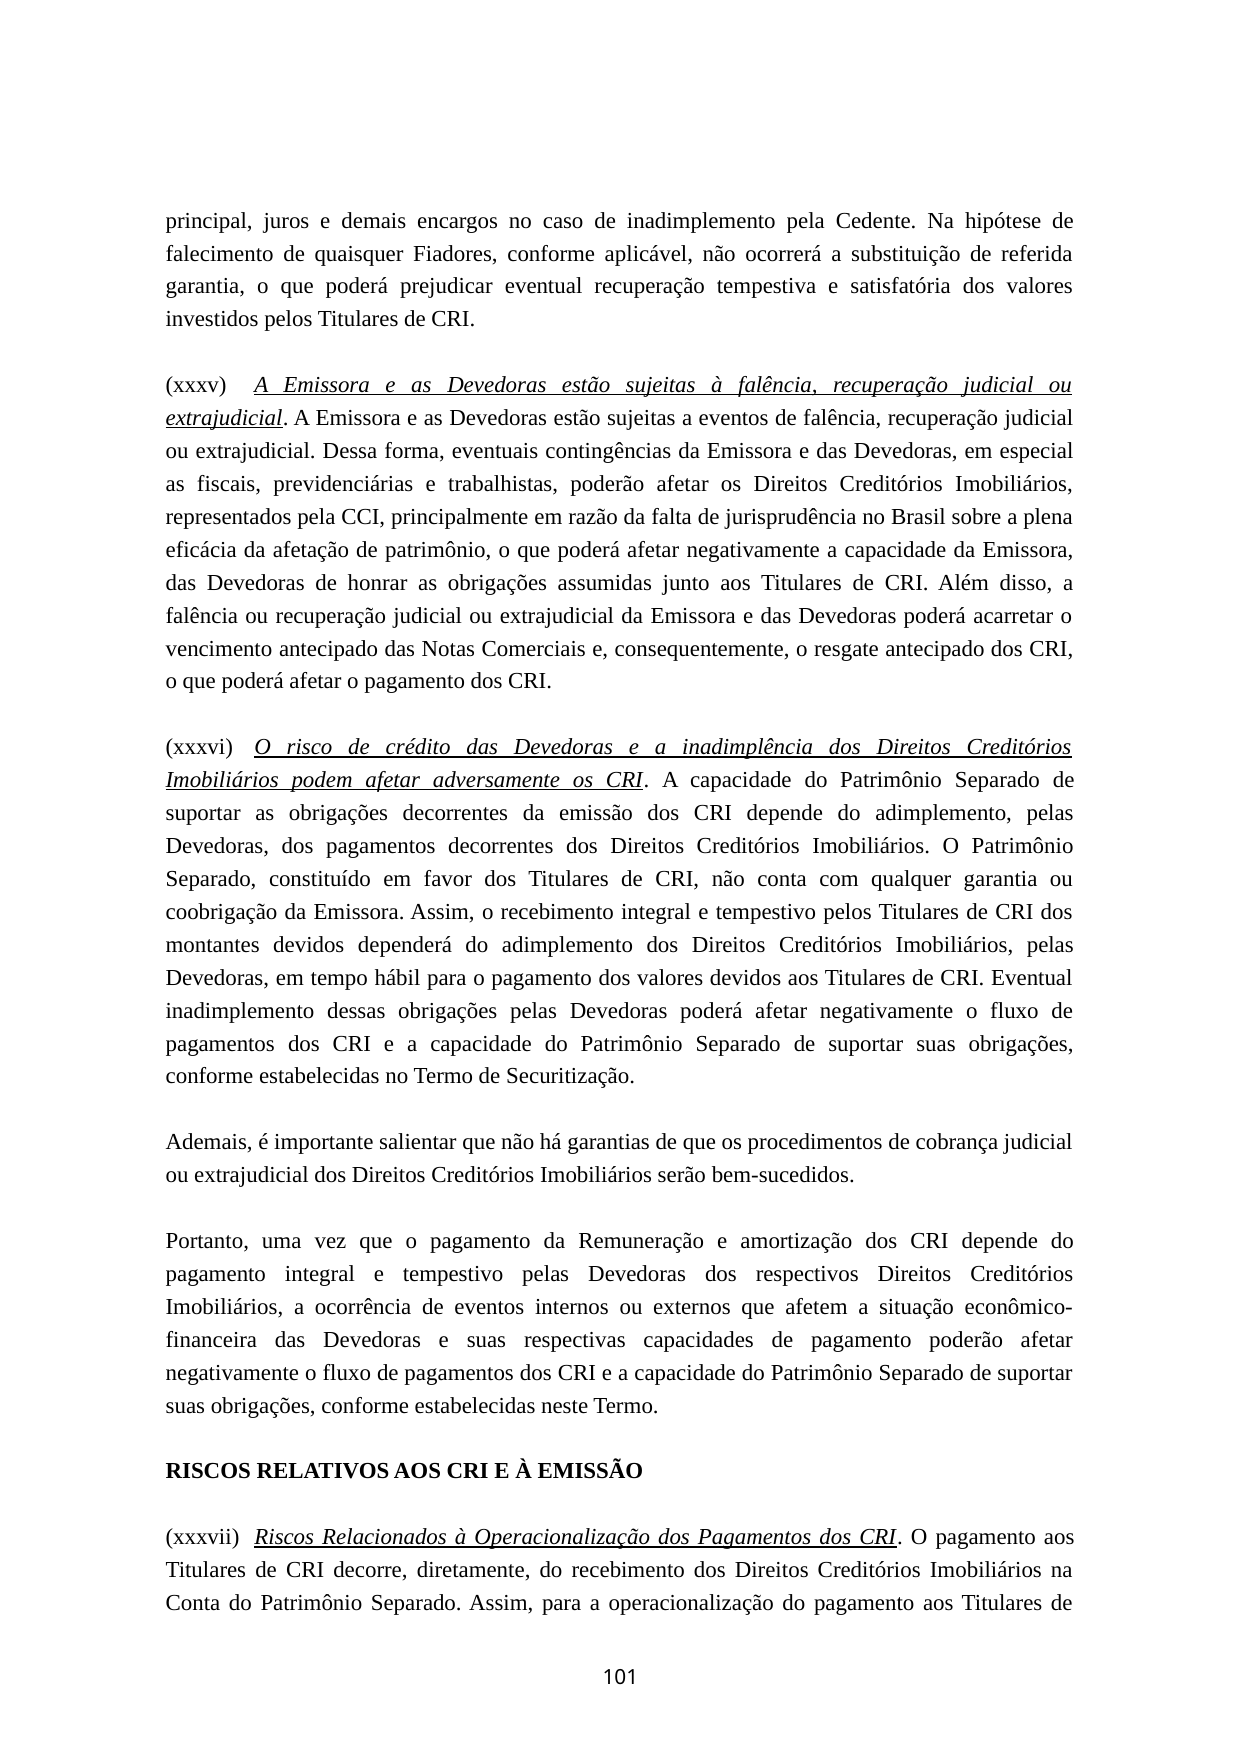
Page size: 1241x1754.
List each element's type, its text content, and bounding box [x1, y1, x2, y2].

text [165, 207, 1075, 332]
text RISCOS RELATIVOS AOS CRI E À EMISSÃO [165, 1458, 1075, 1484]
text A Emissora e as Devedoras estão sujeitas à falência, recuperação judicial ou extrajudicial. A Emissora e as Devedoras estão sujeitas a eventos de falência, recuperação judicial ou extrajudicial. Dessa forma, eventuais contingências da Emissora e das Devedoras, em especial as fiscais, previdenciárias e trabalhistas, poderão afetar os Direitos Creditórios Imobiliários, representados pela CCI, principalmente em razão da falta de jurisprudência no Brasil sobre a plena eficácia da afetação de patrimônio, o que poderá afetar negativamente a capacidade da Emissora, das Devedoras de honrar as obrigações assumidas junto aos Titulares de CRI. Além disso, a falência ou recuperação judicial ou extrajudicial da Emissora e das Devedoras poderá acarretar o vencimento antecipado das Notas Comerciais e, consequentemente, o resgate antecipado dos CRI, o que poderá afetar o pagamento dos CRI. [165, 371, 1075, 694]
list Ademais, é importante salientar que não há garantias de que os procedimentos de cobrança judicial ou extrajudicial dos Direitos Creditórios Imobiliários serão bem-sucedidos. [165, 1128, 1075, 1188]
text Portanto, uma vez que o pagamento da Remuneração e amortização dos CRI depende do pagamento integral e tempestivo pelas Devedoras dos respectivos Direitos Creditórios Imobiliários, a ocorrência de eventos internos ou externos que afetem a situação econômico-financeira das Devedoras e suas respectivas capacidades de pagamento poderão afetar negativamente o fluxo de pagamentos dos CRI e a capacidade do Patrimônio Separado de suportar suas obrigações, conforme estabelecidas neste Termo. [165, 1227, 1075, 1418]
text O risco de crédito das Devedoras e a inadimplência dos Direitos Creditórios Imobiliários podem afetar adversamente os CRI. A capacidade do Patrimônio Separado de suportar as obrigações decorrentes da emissão dos CRI depende do adimplemento, pelas Devedoras, dos pagamentos decorrentes dos Direitos Creditórios Imobiliários. O Patrimônio Separado, constituído em favor dos Titulares de CRI, não conta com qualquer garantia ou coobrigação da Emissora. Assim, o recebimento integral e tempestivo pelos Titulares de CRI dos montantes devidos dependerá do adimplemento dos Direitos Creditórios Imobiliários, pelas Devedoras, em tempo hábil para o pagamento dos valores devidos aos Titulares de CRI. Eventual inadimplemento dessas obrigações pelas Devedoras poderá afetar negativamente o fluxo de pagamentos dos CRI e a capacidade do Patrimônio Separado de suportar suas obrigações, conforme estabelecidas no Termo de Securitização. [165, 733, 1075, 1089]
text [165, 1523, 1075, 1616]
